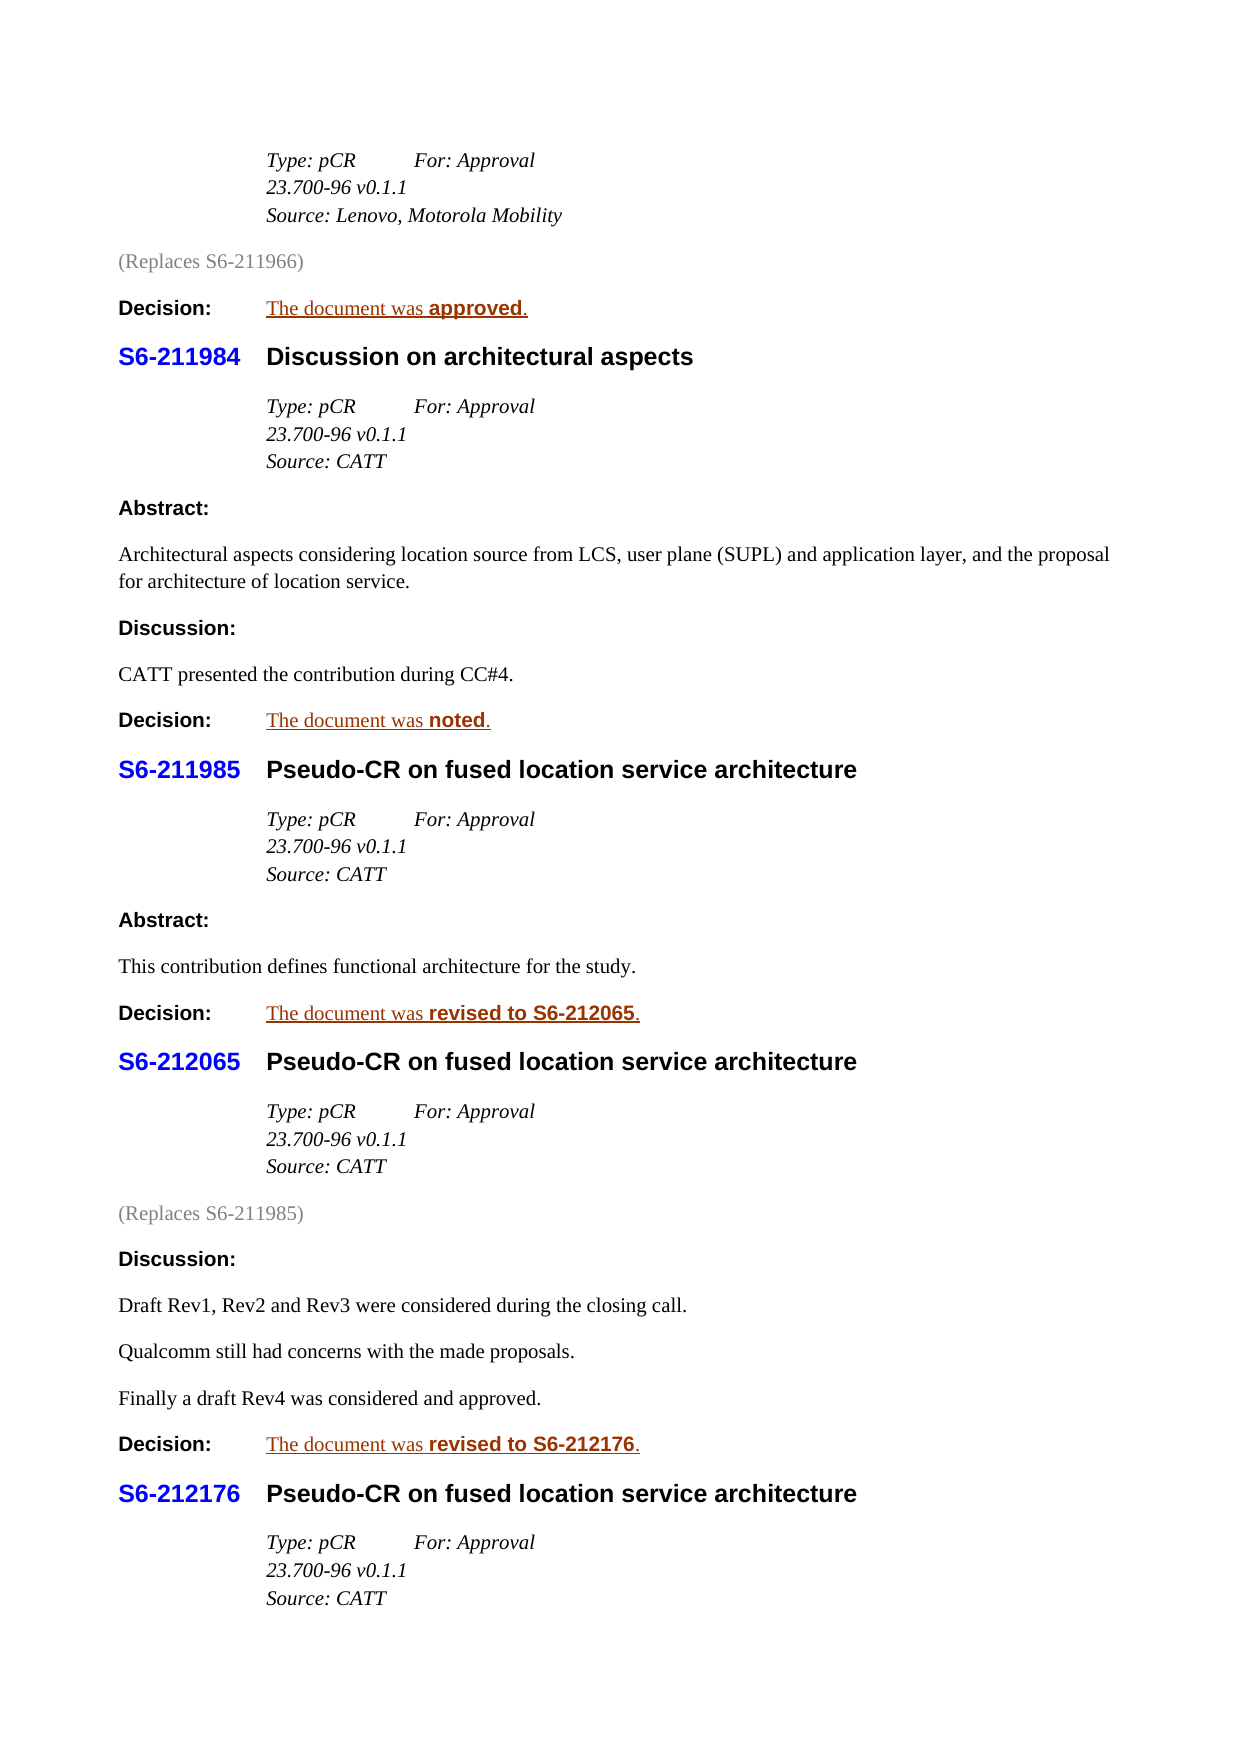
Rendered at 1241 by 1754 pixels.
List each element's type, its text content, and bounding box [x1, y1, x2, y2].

text Discussion: [118, 1247, 1122, 1271]
text Type: pCR For: Approval 23.700-96 v0.1.1 Source: CATT [118, 1099, 1122, 1178]
text Qualcomm still had concerns with the made proposals. [118, 1339, 1122, 1363]
text Abstract: [118, 908, 1122, 932]
text (Replaces S6-211985) [118, 1200, 1122, 1224]
text Abstract: [118, 495, 1122, 519]
text S6-212176 Pseudo-CR on fused location service architecture [118, 1478, 1122, 1507]
text Discussion: [118, 616, 1122, 639]
text (Replaces S6-211966) [118, 249, 1122, 273]
text S6-211984 Discussion on architectural aspects [118, 342, 1122, 371]
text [118, 1530, 1122, 1609]
text Finally a draft Rev4 was considered and approved. [118, 1386, 1122, 1410]
text Type: pCR For: Approval 23.700-96 v0.1.1 Source: CATT [118, 394, 1122, 473]
text CATT presented the contribution during CC#4. [118, 662, 1122, 686]
text Architectural aspects considering location source from LCS, user plane (SUPL) and application layer, and the proposal for architecture of location service. [118, 542, 1122, 593]
text This contribution defines functional architecture for the study. [118, 954, 1122, 978]
text Decision: The document was revised to S6-212176. [118, 1432, 1122, 1456]
text Type: pCR For: Approval 23.700-96 v0.1.1 Source: Lenovo, Motorola Mobility [118, 148, 1122, 227]
text S6-211985 Pseudo-CR on fused location service architecture [118, 755, 1122, 783]
text S6-212065 Pseudo-CR on fused location service architecture [118, 1047, 1122, 1076]
text Decision: The document was revised to S6-212065. [118, 1001, 1122, 1025]
text Decision: The document was approved. [118, 296, 1122, 320]
text Draft Rev1, Rev2 and Rev3 were considered during the closing call. [118, 1293, 1122, 1317]
text Decision: The document was noted. [118, 708, 1122, 732]
text Type: pCR For: Approval 23.700-96 v0.1.1 Source: CATT [118, 806, 1122, 886]
